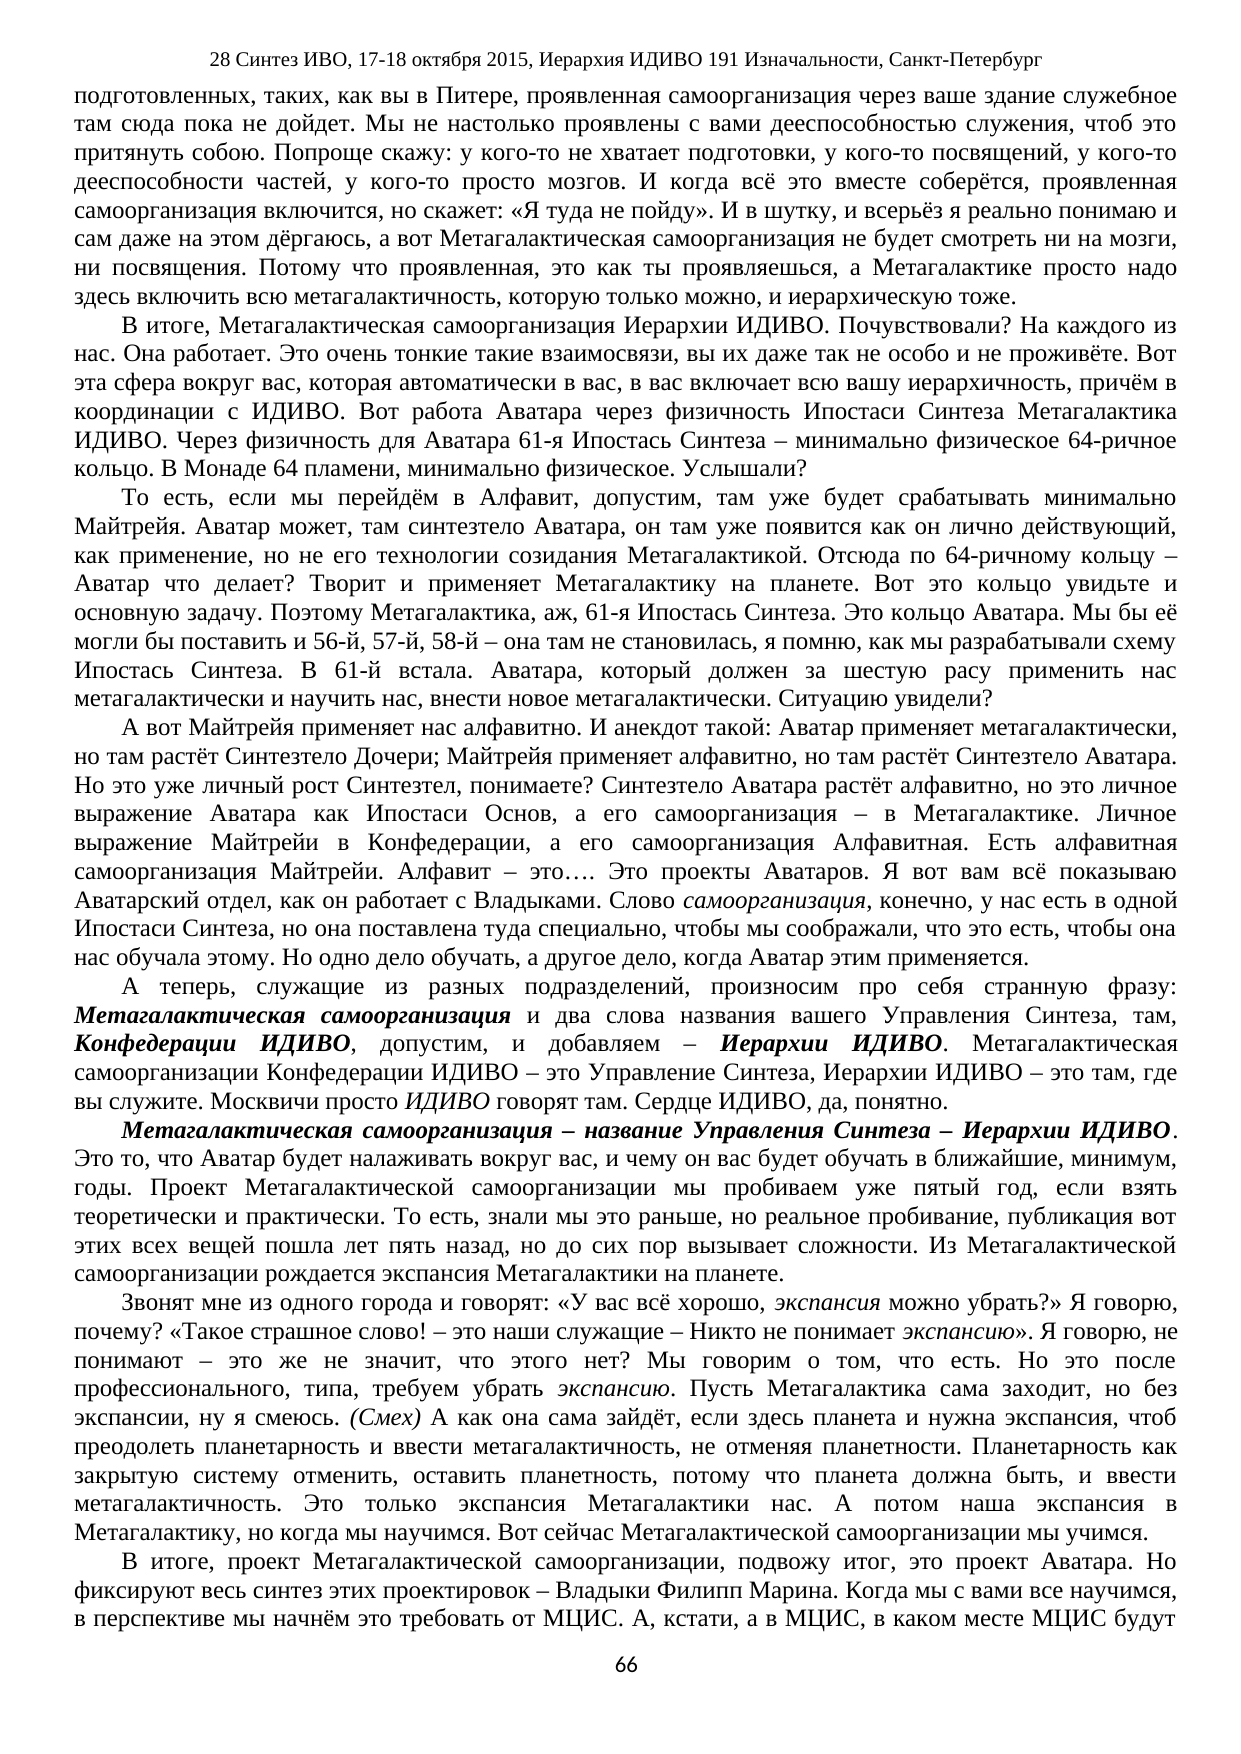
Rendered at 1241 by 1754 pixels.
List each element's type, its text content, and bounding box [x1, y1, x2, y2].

text В итоге, Метагалактическая самоорганизация Иерархии ИДИВО. Почувствовали? На каждого из нас. Она работает. Это очень тонкие такие взаимосвязи, вы их даже так не особо и не проживёте. Вот эта сфера вокруг вас, которая автоматически в вас, в вас включает всю вашу иерархичность, причём в координации с ИДИВО. Вот работа Аватара через физичность Ипостаси Синтеза Метагалактика ИДИВО. Через физичность для Аватара 61-я Ипостась Синтеза – минимально физическое 64-ричное кольцо. В Монаде 64 пламени, минимально физическое. Услышали? [74, 310, 1178, 482]
text Метагалактическая самоорганизация – название Управления Синтеза – Иерархии ИДИВО. Это то, что Аватар будет налаживать вокруг вас, и чему он вас будет обучать в ближайшие, минимум, годы. Проект Метагалактической самоорганизации мы пробиваем уже пятый год, если взять теоретически и практически. То есть, знали мы это раньше, но реальное пробивание, публикация вот этих всех вещей пошла лет пять назад, но до сих пор вызывает сложности. Из Метагалактической самоорганизации рождается экспансия Метагалактики на планете. [74, 1115, 1178, 1287]
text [74, 80, 1178, 310]
text А вот Майтрейя применяет нас алфавитно. И анекдот такой: Аватар применяет метагалактически, но там растёт Синтезтело Дочери; Майтрейя применяет алфавитно, но там растёт Синтезтело Аватара. Но это уже личный рост Синтезтел, понимаете? Синтезтело Аватара растёт алфавитно, но это личное выражение Аватара как Ипостаси Основ, а его самоорганизация – в Метагалактике. Личное выражение Майтрейи в Конфедерации, а его самоорганизация Алфавитная. Есть алфавитная самоорганизация Майтрейи. Алфавит – это…. Это проекты Аватаров. Я вот вам всё показываю Аватарский отдел, как он работает с Владыками. Слово самоорганизация, конечно, у нас есть в одной Ипостаси Синтеза, но она поставлена туда специально, чтобы мы соображали, что это есть, чтобы она нас обучала этому. Но одно дело обучать, а другое дело, когда Аватар этим применяется. [74, 712, 1178, 971]
text Звонят мне из одного города и говорят: «У вас всё хорошо, экспансия можно убрать?» Я говорю, почему? «Такое страшное слово! – это наши служащие – Никто не понимает экспансию». Я говорю, не понимают – это же не значит, что этого нет? Мы говорим о том, что есть. Но это после профессионального, типа, требуем убрать экспансию. Пусть Метагалактика сама заходит, но без экспансии, ну я смеюсь. (Смех) А как она сама зайдёт, если здесь планета и нужна экспансия, чтоб преодолеть планетарность и ввести метагалактичность, не отменяя планетности. Планетарность как закрытую систему отменить, оставить планетность, потому что планета должна быть, и ввести метагалактичность. Это только экспансия Метагалактики нас. А потом наша экспансия в Метагалактику, но когда мы научимся. Вот сейчас Метагалактической самоорганизации мы учимся. [74, 1287, 1178, 1546]
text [74, 1546, 1178, 1632]
text То есть, если мы перейдём в Алфавит, допустим, там уже будет срабатывать минимально Майтрейя. Аватар может, там синтезтело Аватара, он там уже появится как он лично действующий, как применение, но не его технологии созидания Метагалактикой. Отсюда по 64-ричному кольцу – Аватар что делает? Творит и применяет Метагалактику на планете. Вот это кольцо увидьте и основную задачу. Поэтому Метагалактика, аж, 61-я Ипостась Синтеза. Это кольцо Аватара. Мы бы её могли бы поставить и 56-й, 57-й, 58-й – она там не становилась, я помню, как мы разрабатывали схему Ипостась Синтеза. В 61-й встала. Аватара, который должен за шестую расу применить нас метагалактически и научить нас, внести новое метагалактически. Ситуацию увидели? [74, 482, 1178, 712]
text А теперь, служащие из разных подразделений, произносим про себя странную фразу: Метагалактическая самоорганизация и два слова названия вашего Управления Синтеза, там, Конфедерации ИДИВО, допустим, и добавляем – Иерархии ИДИВО. Метагалактическая самоорганизации Конфедерации ИДИВО – это Управление Синтеза, Иерархии ИДИВО – это там, где вы служите. Москвичи просто ИДИВО говорят там. Сердце ИДИВО, да, понятно. [74, 971, 1178, 1115]
